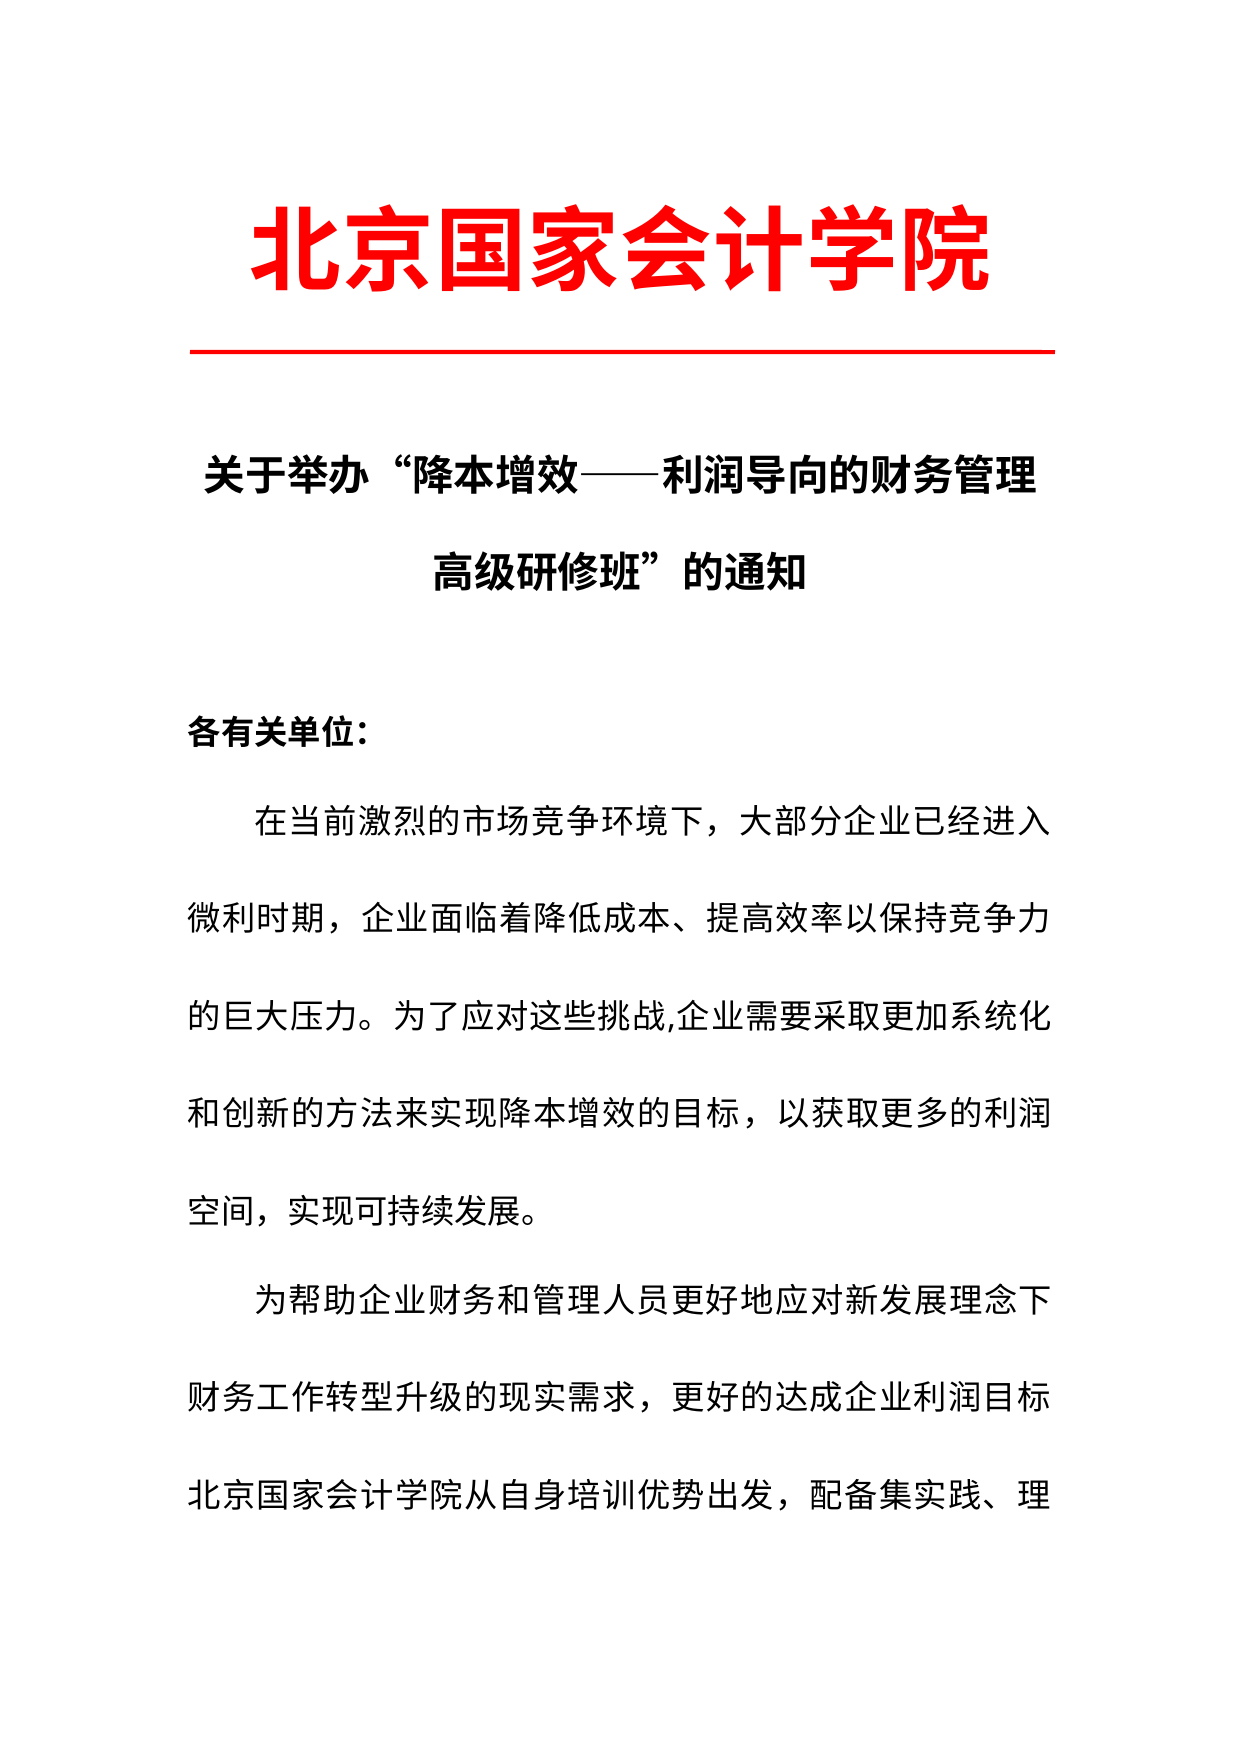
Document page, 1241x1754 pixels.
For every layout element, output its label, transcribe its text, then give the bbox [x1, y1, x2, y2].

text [187, 1265, 1053, 1525]
text 各有关单位： [187, 697, 1053, 762]
text 在当前激烈的市场竞争环境下，大部分企业已经进入微利时期，企业面临着降低成本、提高效率以保持竞争力的巨大压力。为了应对这些挑战,企业需要采取更加系统化和创新的方法来实现降本增效的目标，以获取更多的利润空间，实现可持续发展。 [187, 786, 1053, 1241]
text 关于举办“降本增效——利润导向的财务管理高级研修班”的通知 [187, 439, 1053, 602]
text 北京国家会计学院 [187, 162, 1053, 324]
